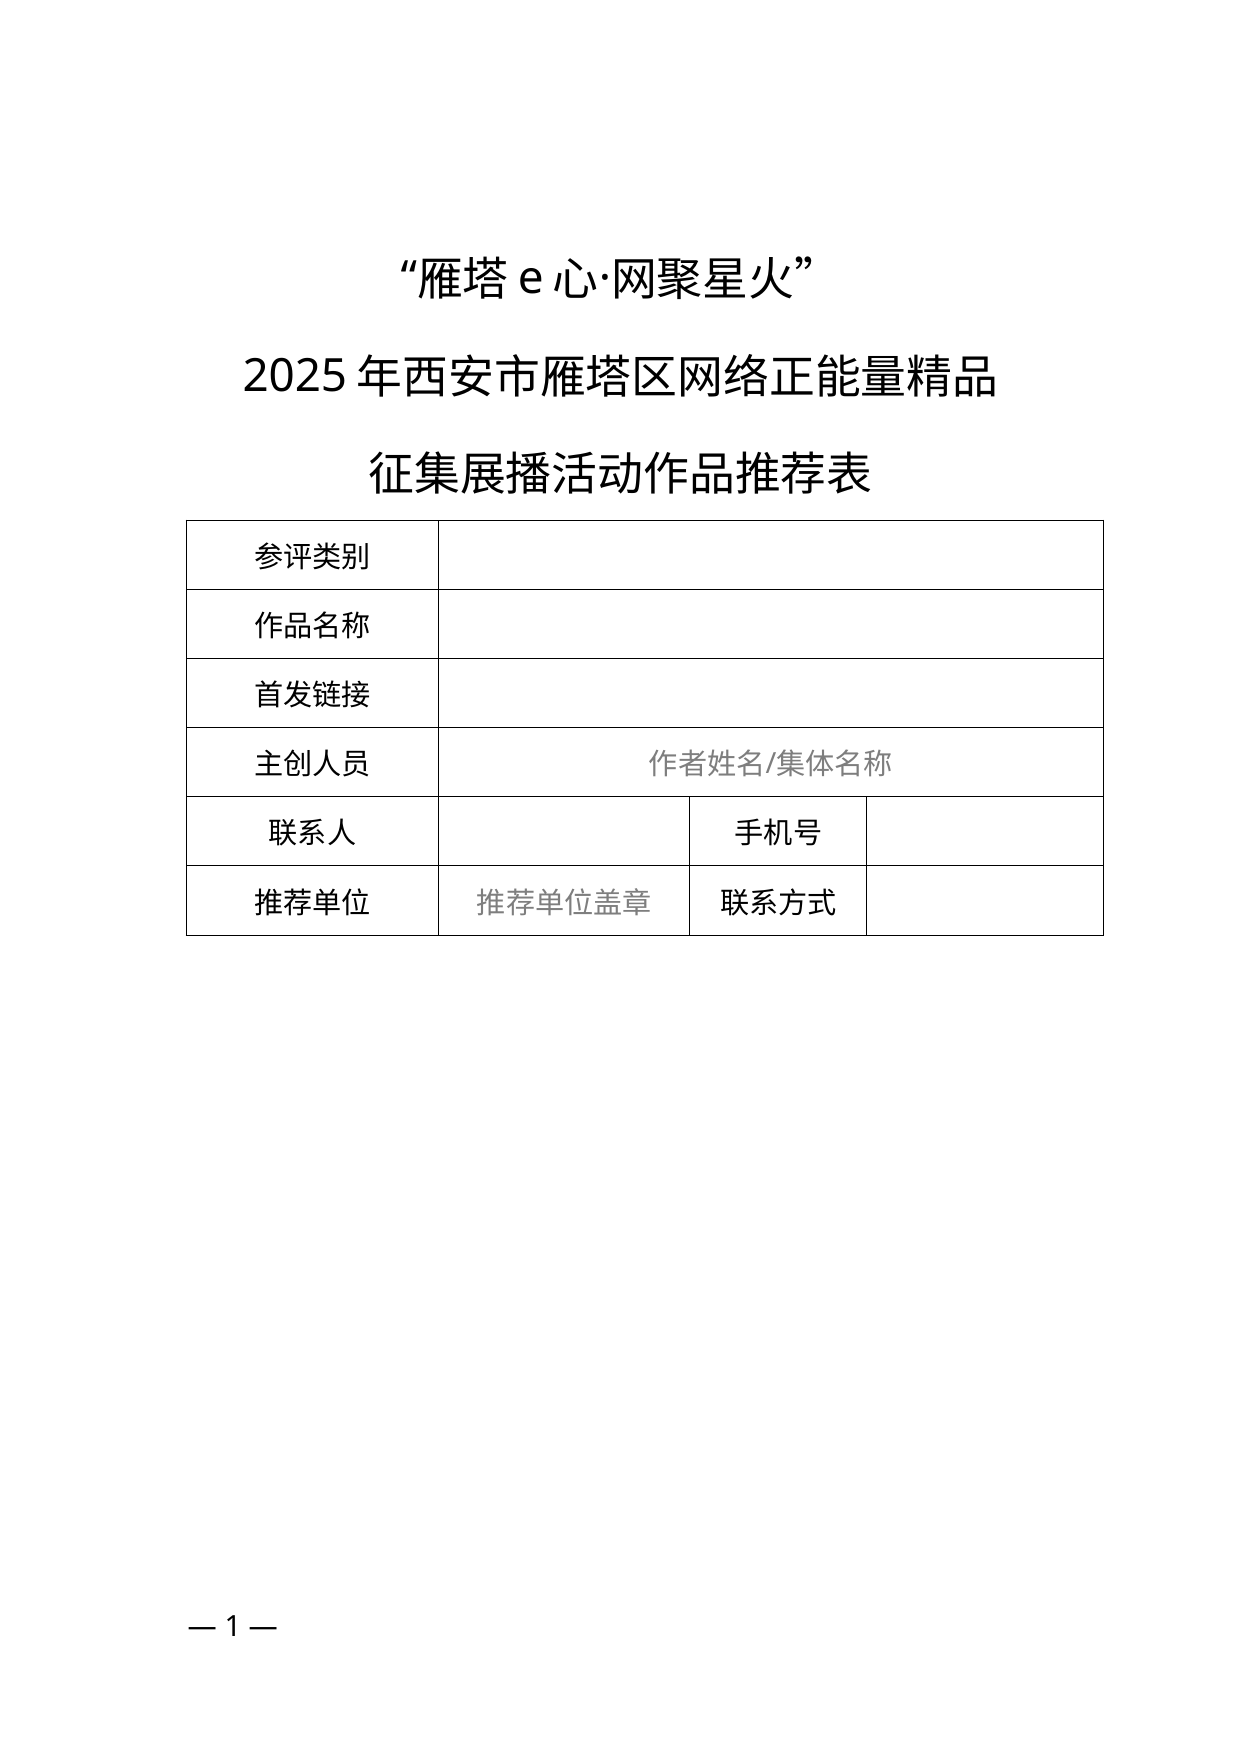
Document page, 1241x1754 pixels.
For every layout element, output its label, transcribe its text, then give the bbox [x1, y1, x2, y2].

table_cell 首发链接 [187, 659, 438, 727]
table_cell [867, 866, 1103, 934]
table_cell 手机号 [690, 797, 866, 865]
table_cell 主创人员 [187, 728, 438, 796]
text 征集展播活动作品推荐表 [187, 422, 1053, 519]
table_cell 推荐单位盖章 [439, 866, 689, 934]
table_header 参评类别 [187, 521, 438, 589]
text 2025年西安市雁塔区网络正能量精品 [187, 324, 1053, 422]
table_cell 作品名称 [187, 590, 438, 658]
table_header [439, 521, 1103, 589]
table_cell [439, 590, 1103, 658]
table_cell [439, 659, 1103, 727]
table_cell [867, 797, 1103, 865]
table_cell 联系人 [187, 797, 438, 865]
table_cell 作者姓名/集体名称 [439, 728, 1103, 796]
table_cell 联系方式 [690, 866, 866, 934]
table_cell [439, 797, 689, 865]
table_cell 推荐单位 [187, 866, 438, 934]
text “雁塔e心·网聚星火” [187, 227, 1053, 324]
